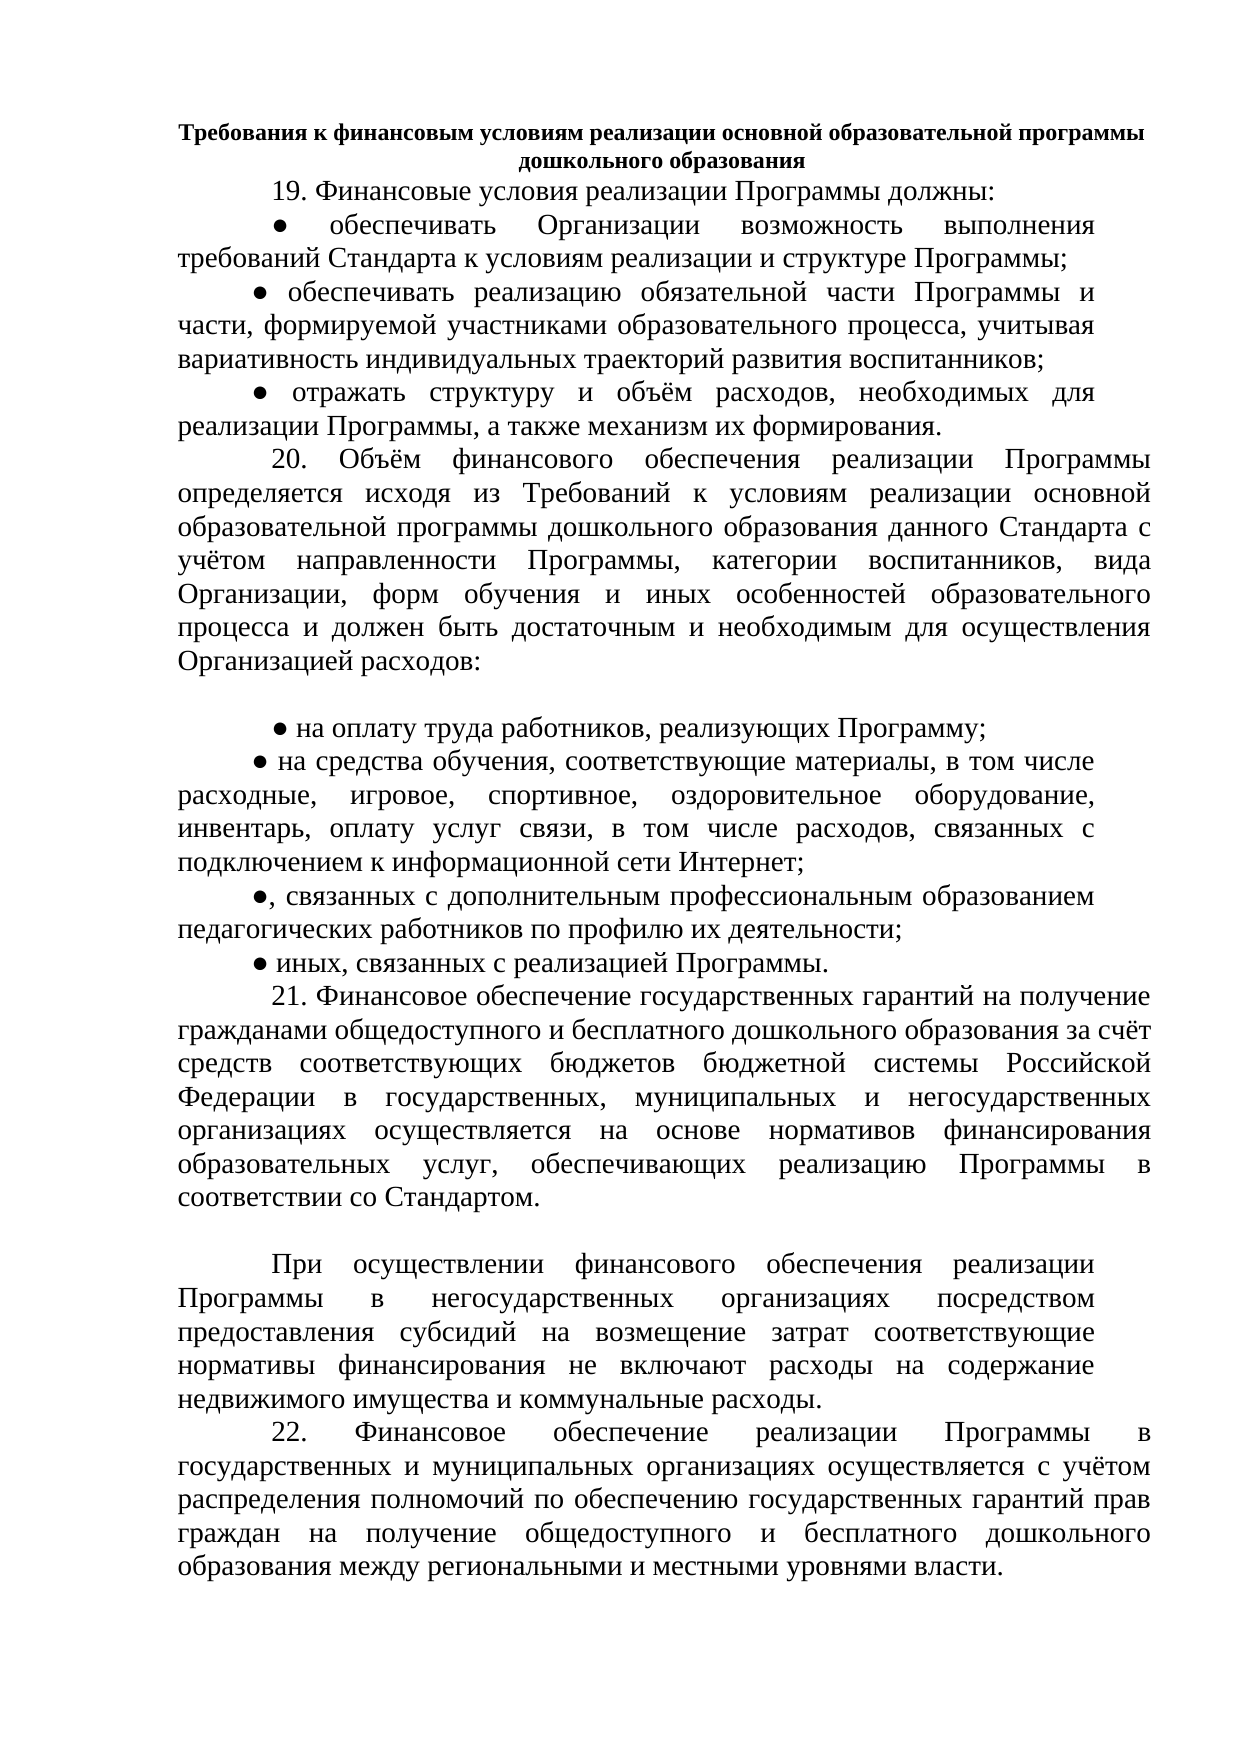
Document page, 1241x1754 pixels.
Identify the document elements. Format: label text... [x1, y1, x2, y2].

text Требования к финансовым условиям реализации основной образовательной программы дошкольного образования [177, 118, 1146, 173]
text ● на оплату труда работников, реализующих Программу; [177, 710, 1095, 743]
text ● обеспечивать реализацию обязательной части Программы и части, формируемой участниками образовательного процесса, учитывая вариативность индивидуальных траекторий развития воспитанников; [177, 274, 1095, 374]
text 21. Финансовое обеспечение государственных гарантий на получение гражданами общедоступного и бесплатного дошкольного образования за счёт средств соответствующих бюджетов бюджетной системы Российской Федерации в государственных, муниципальных и негосударственных организациях осуществляется на основе нормативов финансирования образовательных услуг, обеспечивающих реализацию Программы в соответствии со Стандартом. [177, 978, 1152, 1213]
text ● на средства обучения, соответствующие материалы, в том числе расходные, игровое, спортивное, оздоровительное оборудование, инвентарь, оплату услуг связи, в том числе расходов, связанных с подключением к информационной сети Интернет; [177, 743, 1095, 878]
text При осуществлении финансового обеспечения реализации Программы в негосударственных организациях посредством предоставления субсидий на возмещение затрат соответствующие нормативы финансирования не включают расходы на содержание недвижимого имущества и коммунальные расходы. [177, 1247, 1095, 1414]
text ● отражать структуру и объём расходов, необходимых для реализации Программы, а также механизм их формирования. [177, 374, 1095, 442]
text 22. Финансовое обеспечение реализации Программы в государственных и муниципальных организациях осуществляется с учётом распределения полномочий по обеспечению государственных гарантий прав граждан на получение общедоступного и бесплатного дошкольного образования между региональными и местными уровнями власти. [177, 1414, 1152, 1582]
text 19. Финансовые условия реализации Программы должны: [177, 173, 1152, 207]
text 20. Объём финансового обеспечения реализации Программы определяется исходя из Требований к условиям реализации основной образовательной программы дошкольного образования данного Стандарта с учётом направленности Программы, категории воспитанников, вида Организации, форм обучения и иных особенностей образовательного процесса и должен быть достаточным и необходимым для осуществления Организацией расходов: [177, 442, 1152, 676]
text ● иных, связанных с реализацией Программы. [177, 945, 1095, 978]
text ●, связанных с дополнительным профессиональным образованием педагогических работников по профилю их деятельности; [177, 878, 1095, 945]
text ● обеспечивать Организации возможность выполнения требований Стандарта к условиям реализации и структуре Программы; [177, 207, 1095, 274]
